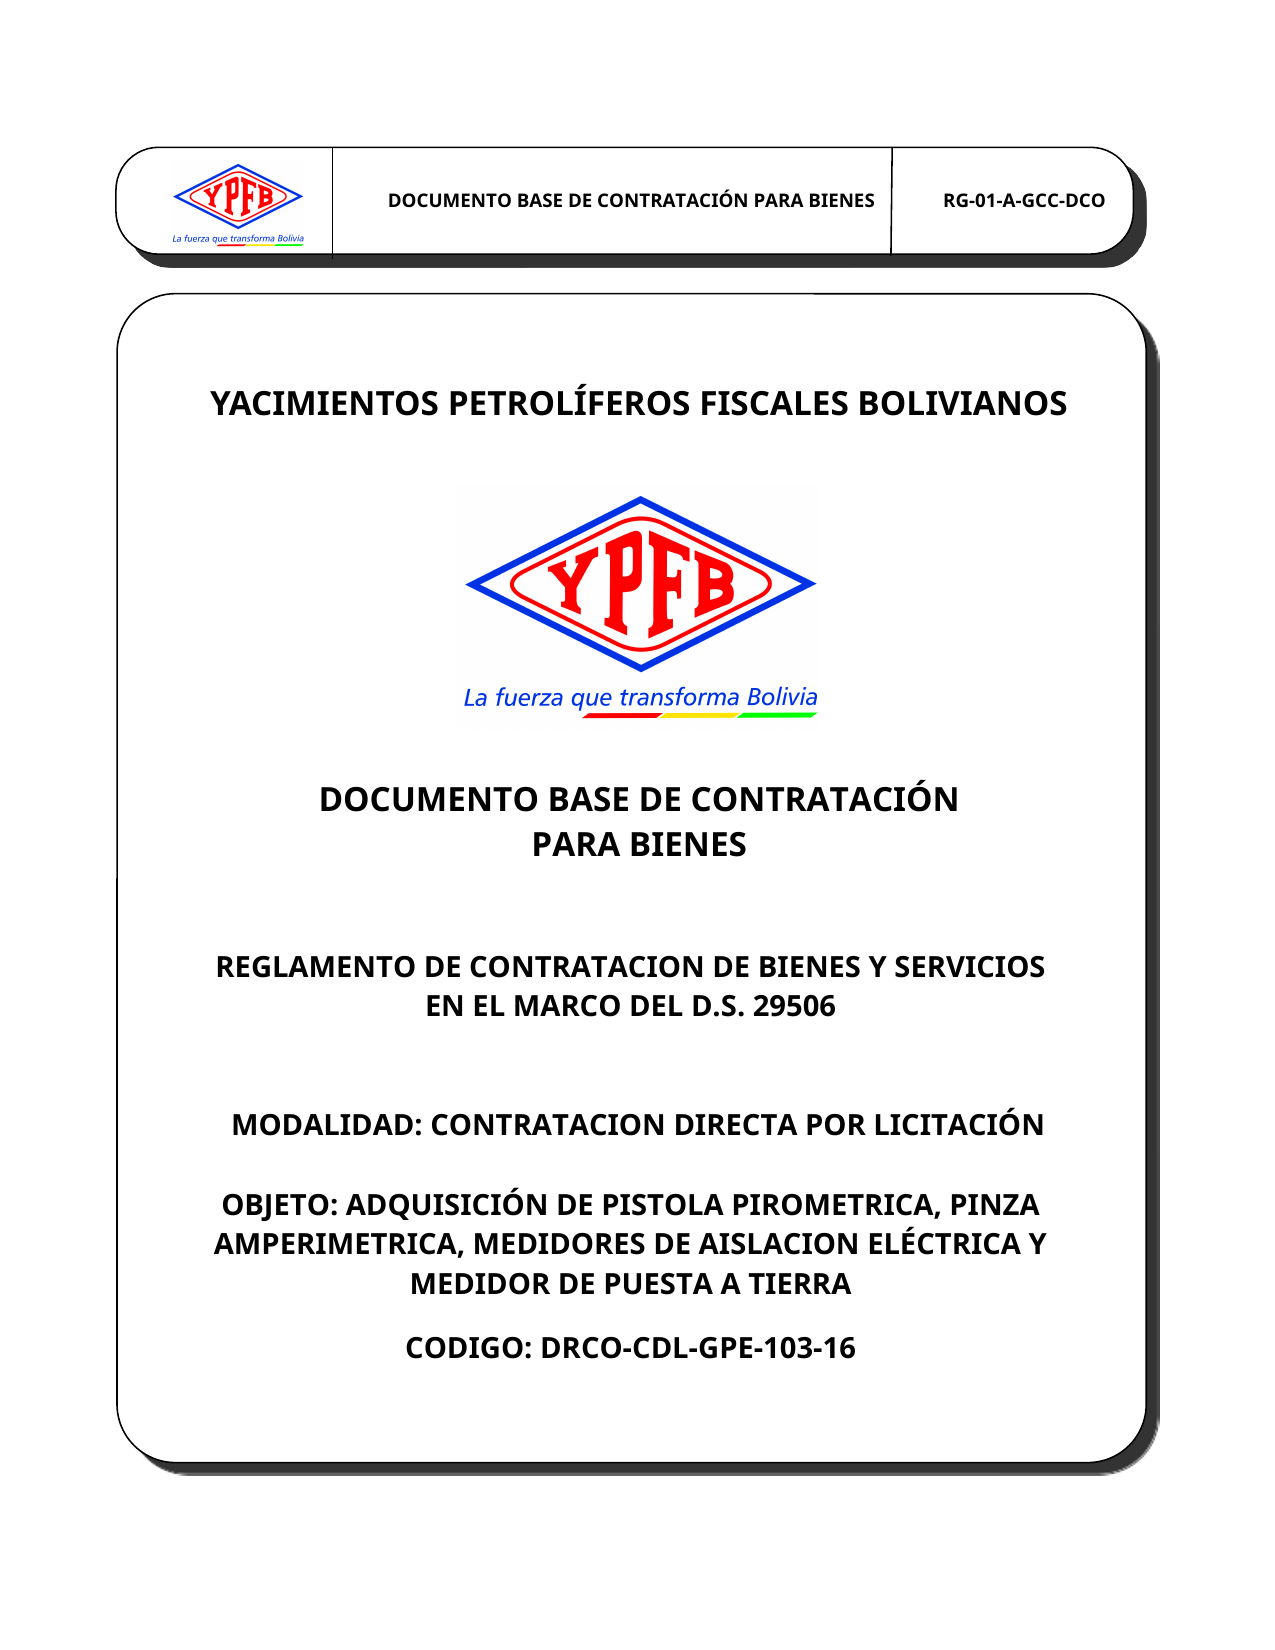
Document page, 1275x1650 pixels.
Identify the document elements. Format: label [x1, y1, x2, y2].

picture [457, 483, 821, 731]
picture [170, 159, 305, 251]
